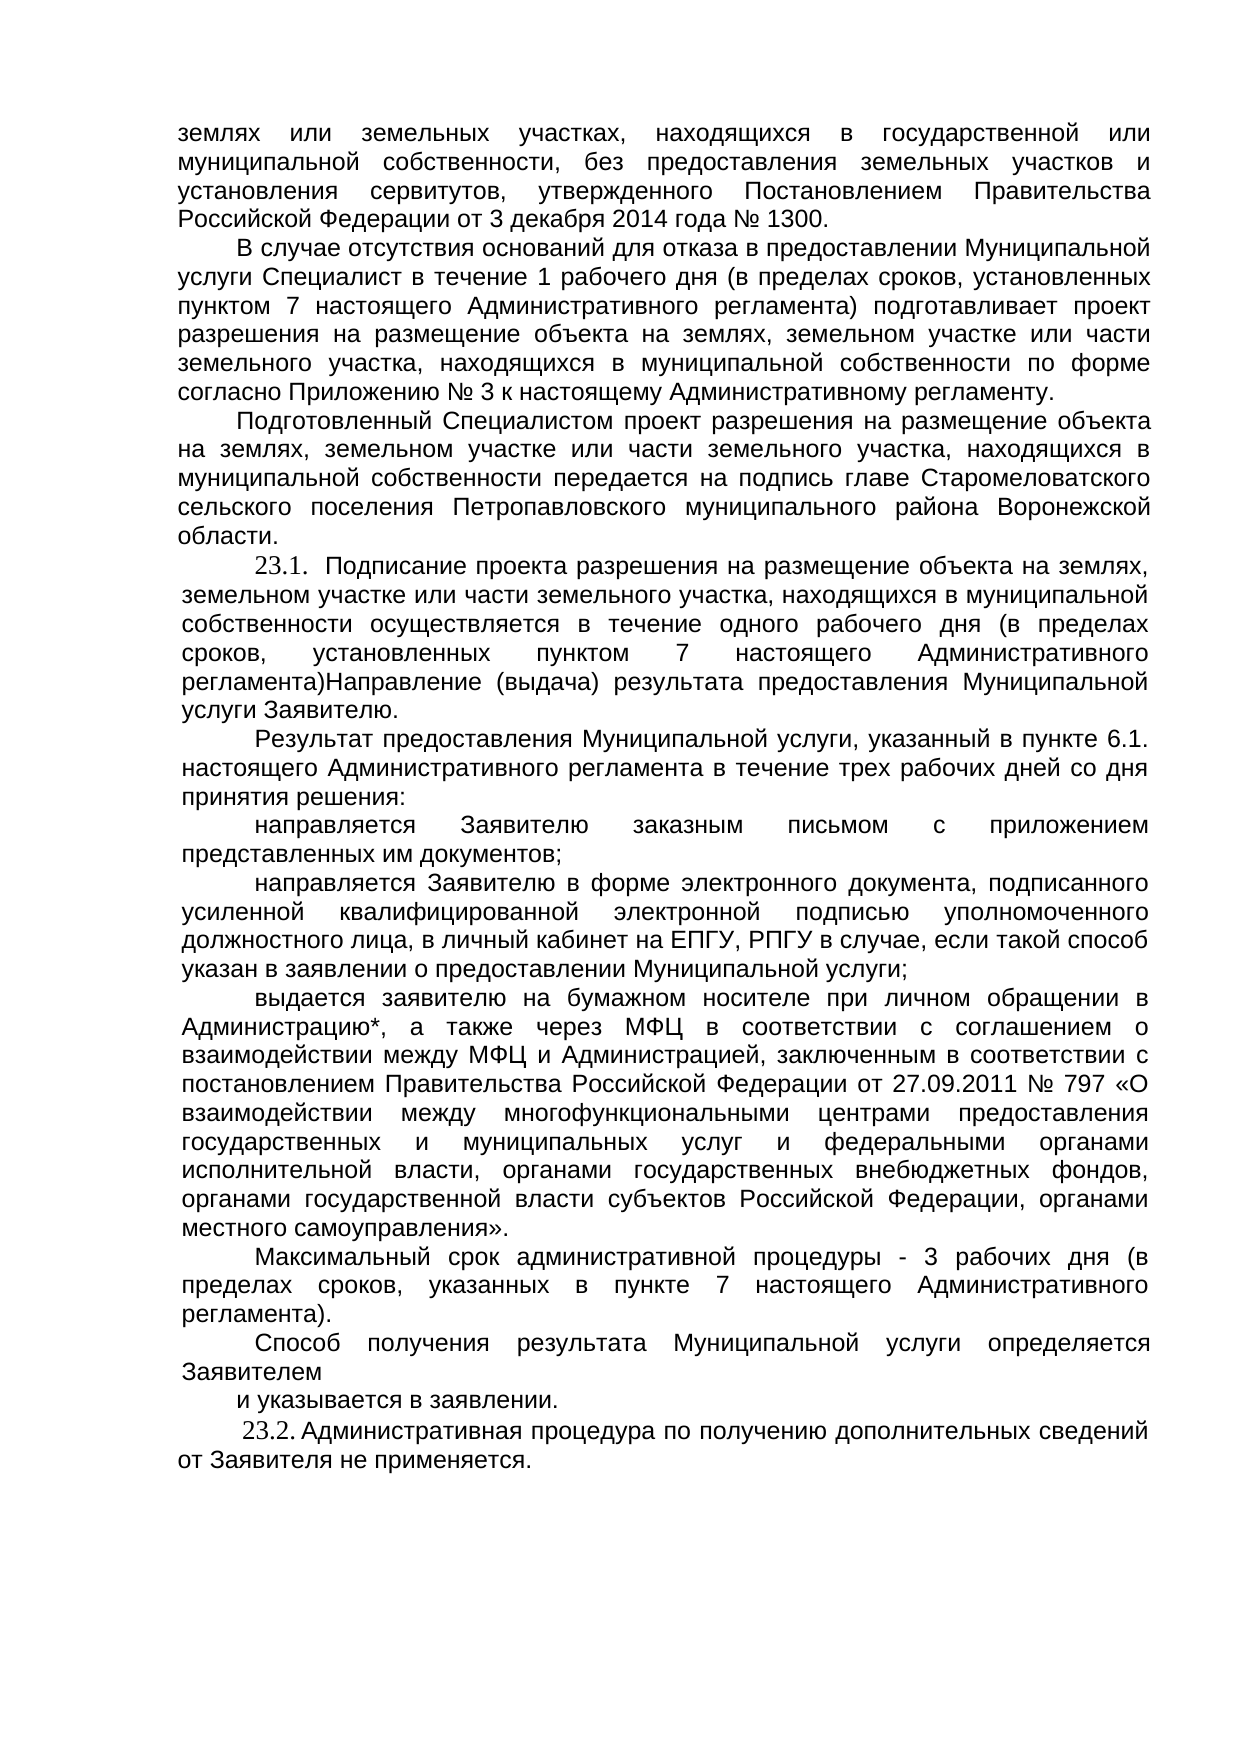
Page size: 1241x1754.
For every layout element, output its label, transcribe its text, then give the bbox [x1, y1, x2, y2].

list В случае отсутствия оснований для отказа в предоставлении Муниципальной услуги Специалист в течение 1 рабочего дня (в пределах сроков, установленных пунктом 7 настоящего Административного регламента) подготавливает проект разрешения на размещение объекта на землях, земельном участке или части земельного участка, находящихся в муниципальной собственности по форме согласно Приложению № 3 к настоящему Административному регламенту. [177, 233, 1152, 406]
text Результат предоставления Муниципальной услуги, указанный в пункте 6.1. настоящего Административного регламента в течение трех рабочих дней со дня принятия решения: [181, 724, 1149, 811]
list Подписание проекта разрешения на размещение объекта на землях, земельном участке или части земельного участка, находящихся в муниципальной собственности осуществляется в течение одного рабочего дня (в пределах сроков, установленных пунктом 7 настоящего Административного регламента)Направление (выдача) результата предоставления Муниципальной услуги Заявителю. [181, 549, 1149, 724]
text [177, 118, 1152, 233]
list Подготовленный Специалистом проект разрешения на размещение объекта на землях, земельном участке или части земельного участка, находящихся в муниципальной собственности передается на подпись главе Старомеловатского сельского поселения Петропавловского муниципального района Воронежской области. [177, 406, 1152, 549]
list Административная процедура по получению дополнительных сведений от Заявителя не применяется. [177, 1414, 1149, 1474]
text выдается заявителю на бумажном носителе при личном обращении в Администрацию*, а также через МФЦ в соответствии с соглашением о взаимодействии между МФЦ и Администрацией, заключенным в соответствии с постановлением Правительства Российской Федерации от 27.09.2011 № 797 «О взаимодействии между многофункциональными центрами предоставления государственных и муниципальных услуг и федеральными органами исполнительной власти, органами государственных внебюджетных фондов, органами государственной власти субъектов Российской Федерации, органами местного самоуправления». [181, 983, 1149, 1242]
text и указывается в заявлении. [177, 1386, 1152, 1414]
text направляется Заявителю заказным письмом с приложением представленных им документов; [181, 811, 1149, 868]
text Максимальный срок административной процедуры - 3 рабочих дня (в пределах сроков, указанных в пункте 7 настоящего Административного регламента). [181, 1242, 1149, 1328]
text направляется Заявителю в форме электронного документа, подписанного усиленной квалифицированной электронной подписью уполномоченного должностного лица, в личный кабинет на ЕПГУ, РПГУ в случае, если такой способ указан в заявлении о предоставлении Муниципальной услуги; [181, 868, 1149, 983]
text Способ получения результата Муниципальной услуги определяется Заявителем [181, 1328, 1152, 1386]
